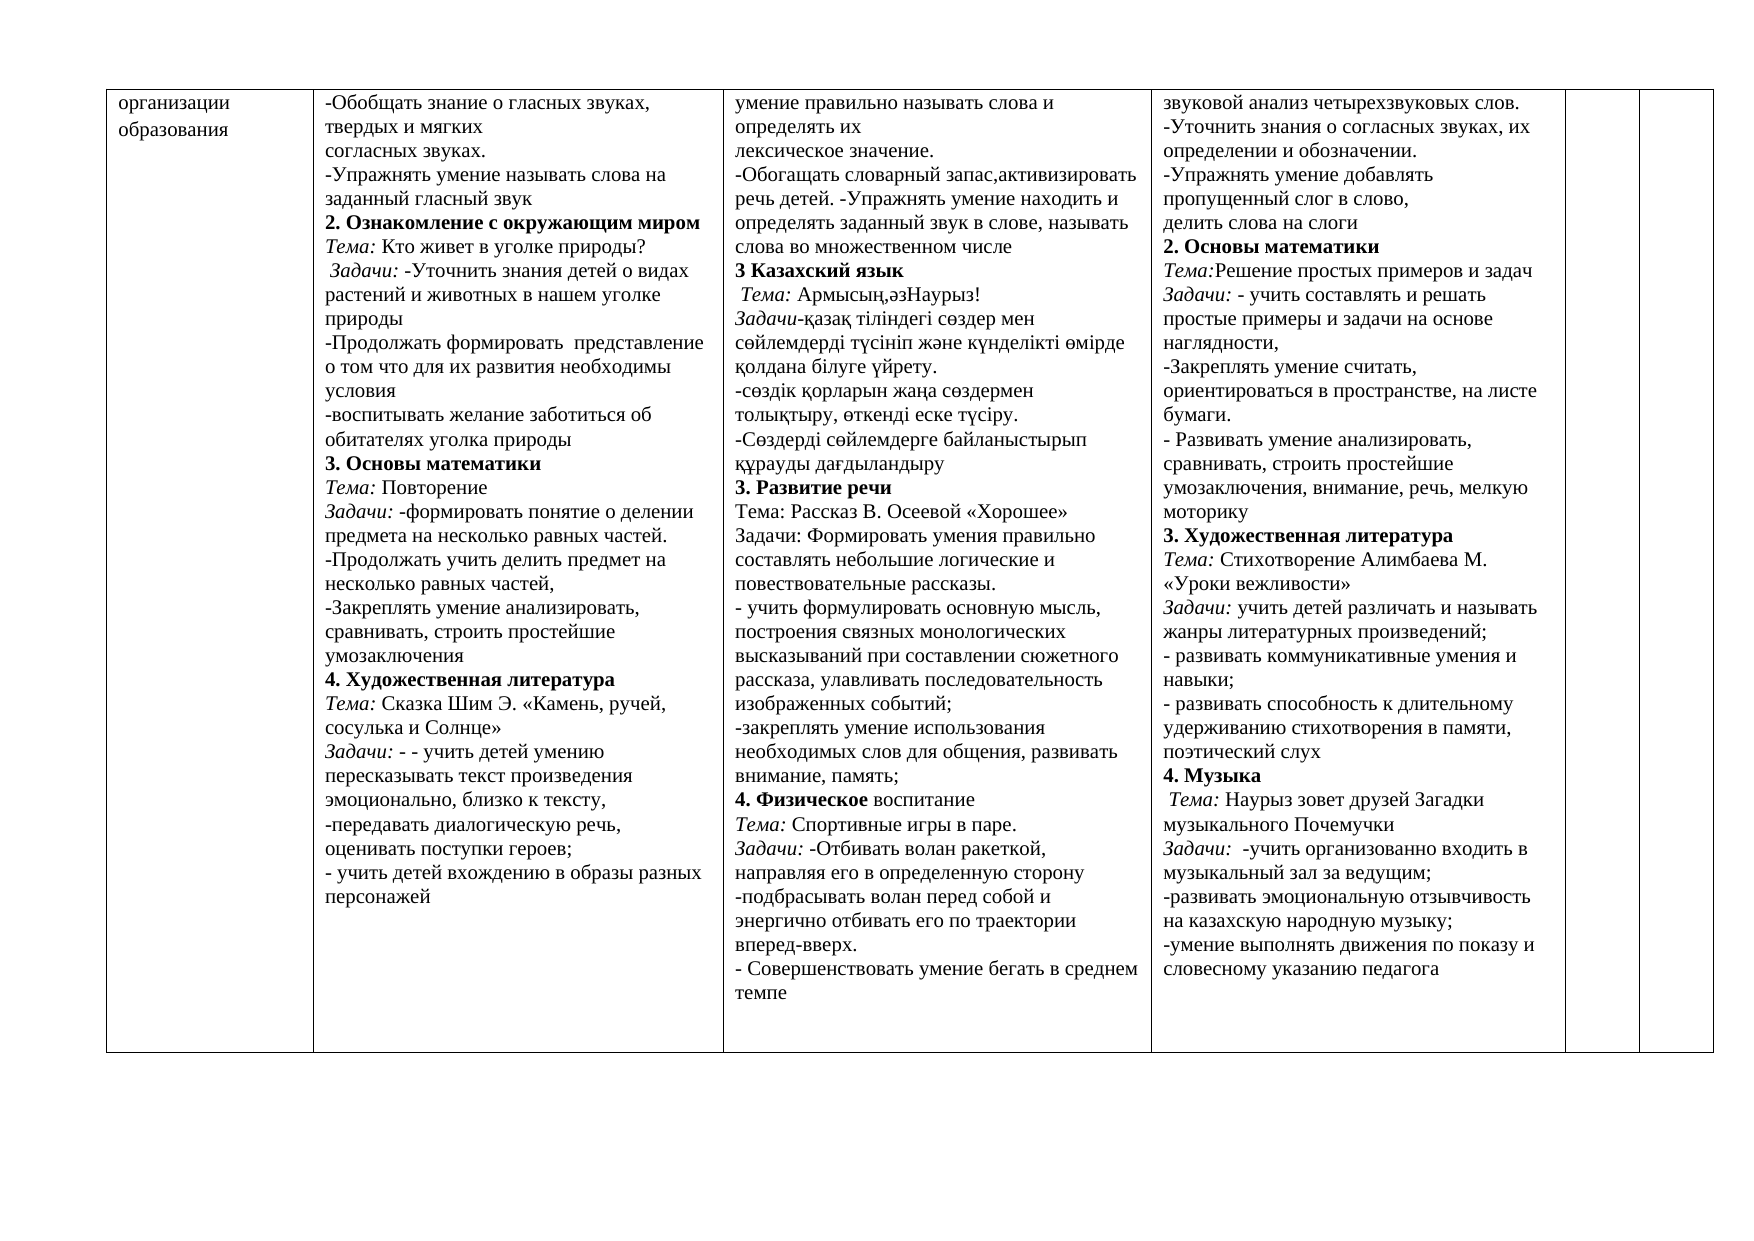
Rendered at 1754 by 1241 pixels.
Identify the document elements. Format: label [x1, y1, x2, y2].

table_cell [107, 90, 313, 1052]
table_cell [1640, 90, 1713, 1052]
table_cell [314, 90, 723, 1052]
table_cell [724, 90, 1151, 1052]
table_cell [1152, 90, 1565, 1052]
table_cell [1566, 90, 1639, 1052]
